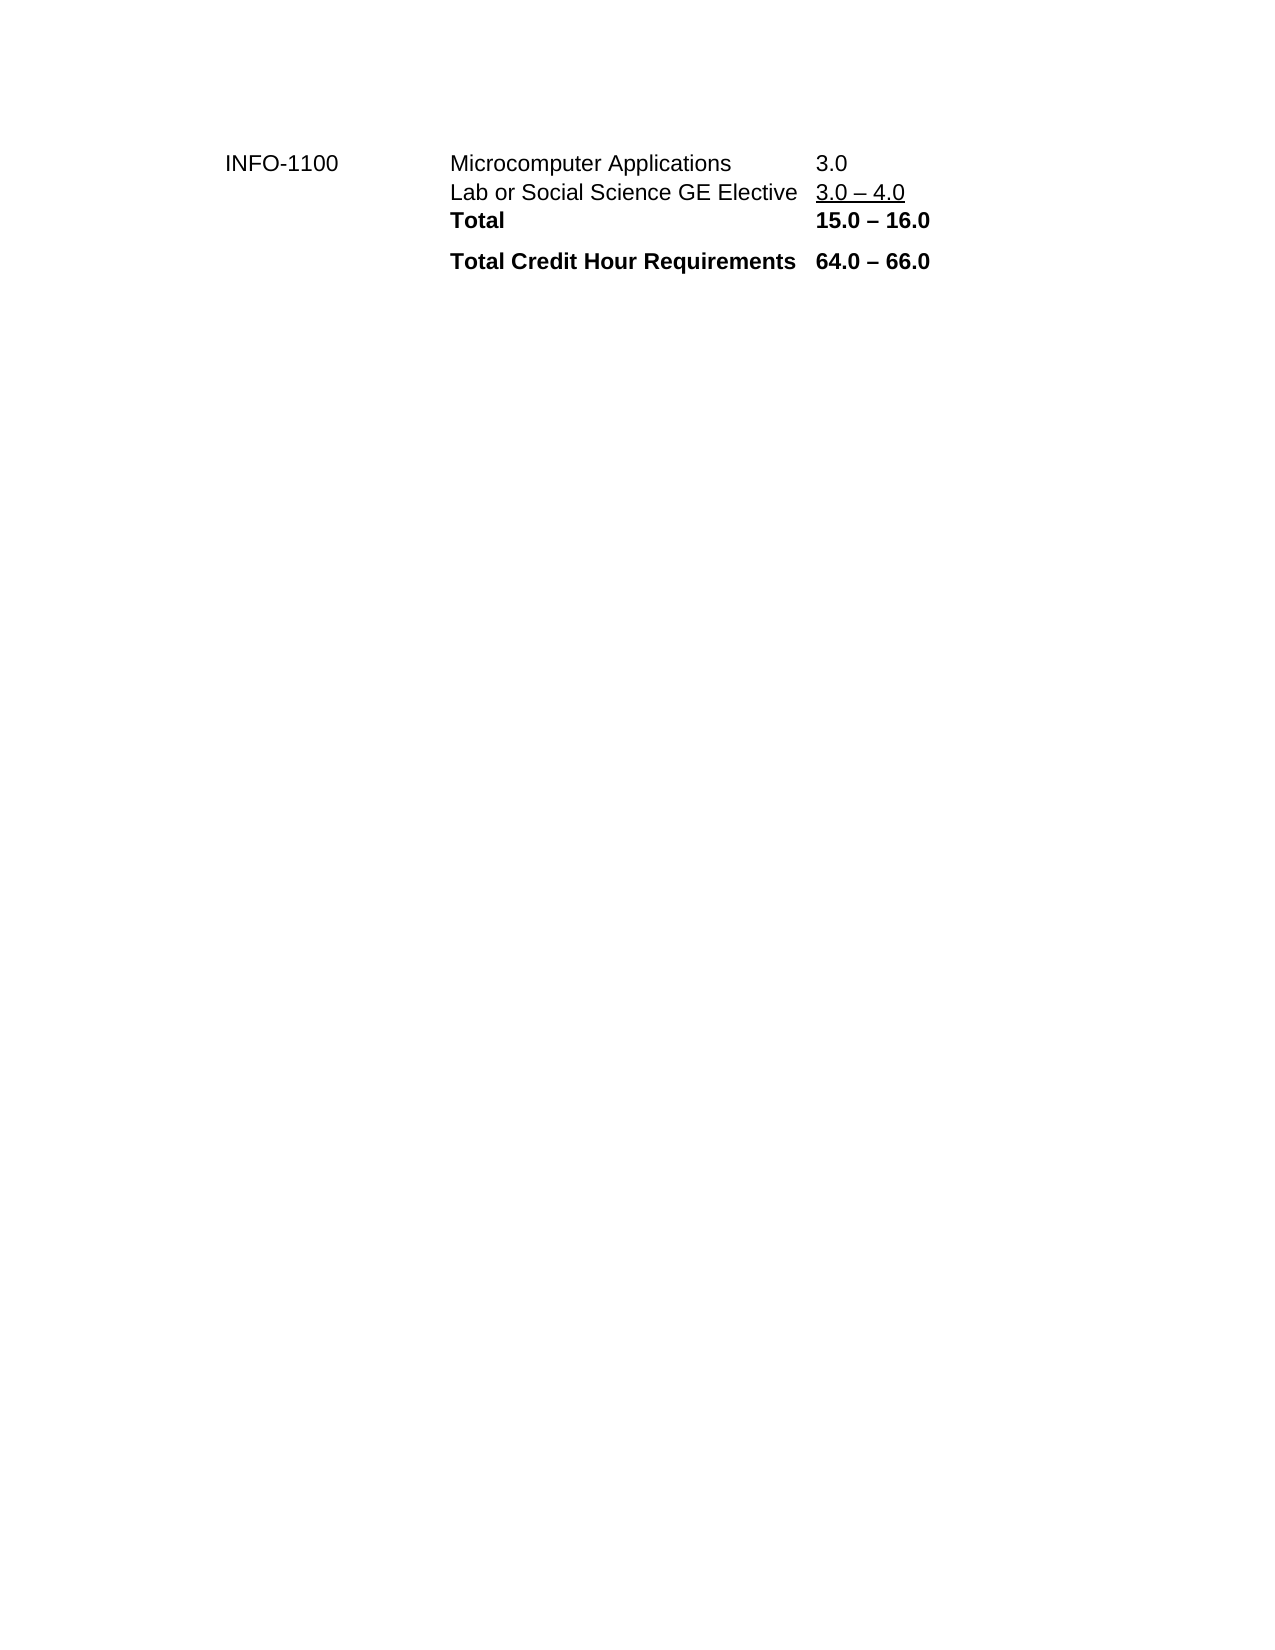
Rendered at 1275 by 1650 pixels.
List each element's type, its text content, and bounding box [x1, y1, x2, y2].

text INFO-1100 Microcomputer Applications 3.0 [225, 150, 1125, 176]
text Total Credit Hour Requirements 64.0 – 66.0 [450, 248, 1125, 274]
text Total 15.0 – 16.0 [225, 207, 1125, 233]
text Lab or Social Science GE Elective 3.0 – 4.0 [225, 178, 1125, 205]
